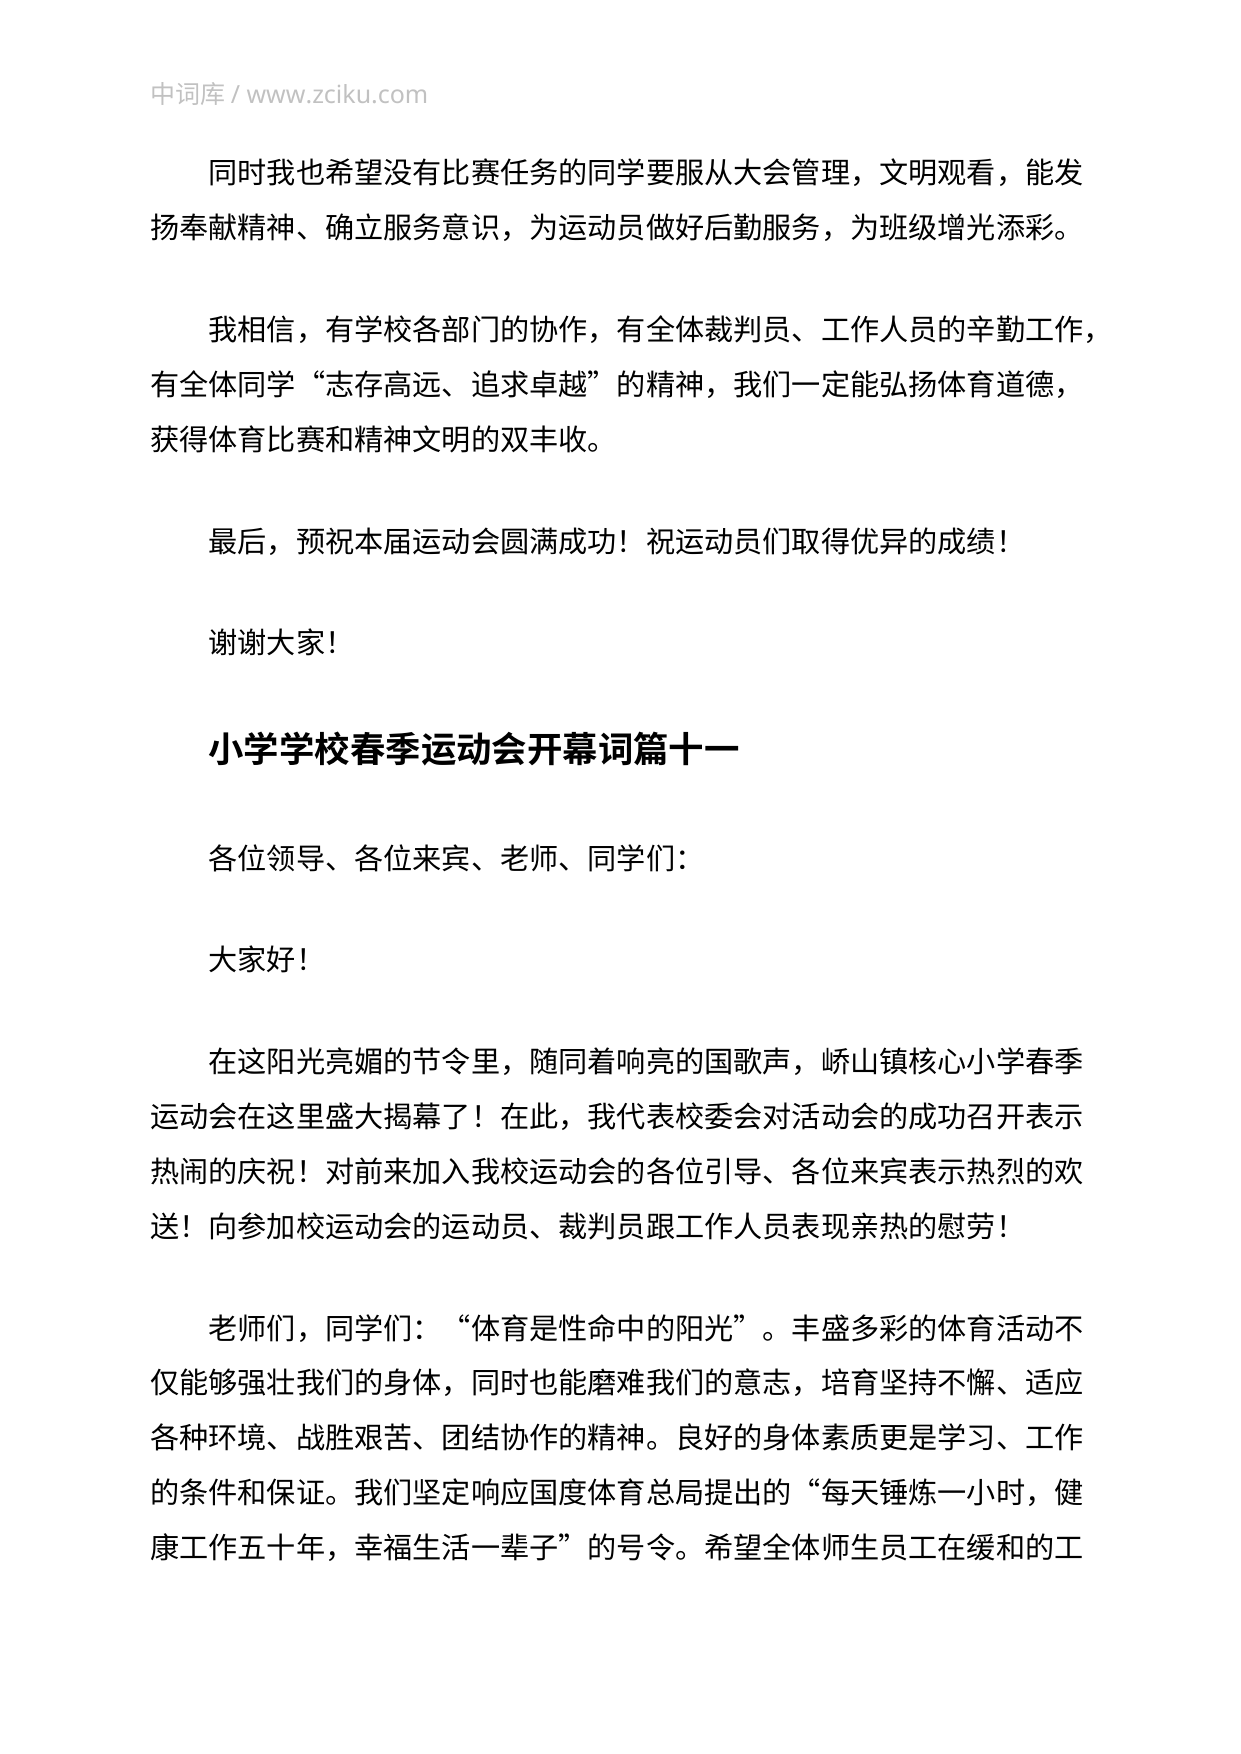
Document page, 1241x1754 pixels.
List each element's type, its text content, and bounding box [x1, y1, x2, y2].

text 同时我也希望没有比赛任务的同学要服从大会管理，文明观看，能发扬奉献精神、确立服务意识，为运动员做好后勤服务，为班级增光添彩。 [150, 150, 1090, 247]
text 谢谢大家！ [150, 620, 1090, 662]
text 最后，预祝本届运动会圆满成功！祝运动员们取得优异的成绩！ [150, 518, 1090, 561]
text 大家好！ [150, 937, 1090, 979]
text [150, 1305, 1090, 1567]
text 各位领导、各位来宾、老师、同学们： [150, 835, 1090, 877]
text 小学学校春季运动会开幕词篇十一 [150, 722, 1090, 773]
text 我相信，有学校各部门的协作，有全体裁判员、工作人员的辛勤工作，有全体同学“志存高远、追求卓越”的精神，我们一定能弘扬体育道德，获得体育比赛和精神文明的双丰收。 [150, 307, 1090, 459]
text 在这阳光亮媚的节令里，随同着响亮的国歌声，峤山镇核心小学春季运动会在这里盛大揭幕了！在此，我代表校委会对活动会的成功召开表示热闹的庆祝！对前来加入我校运动会的各位引导、各位来宾表示热烈的欢送！向参加校运动会的运动员、裁判员跟工作人员表现亲热的慰劳！ [150, 1039, 1090, 1246]
